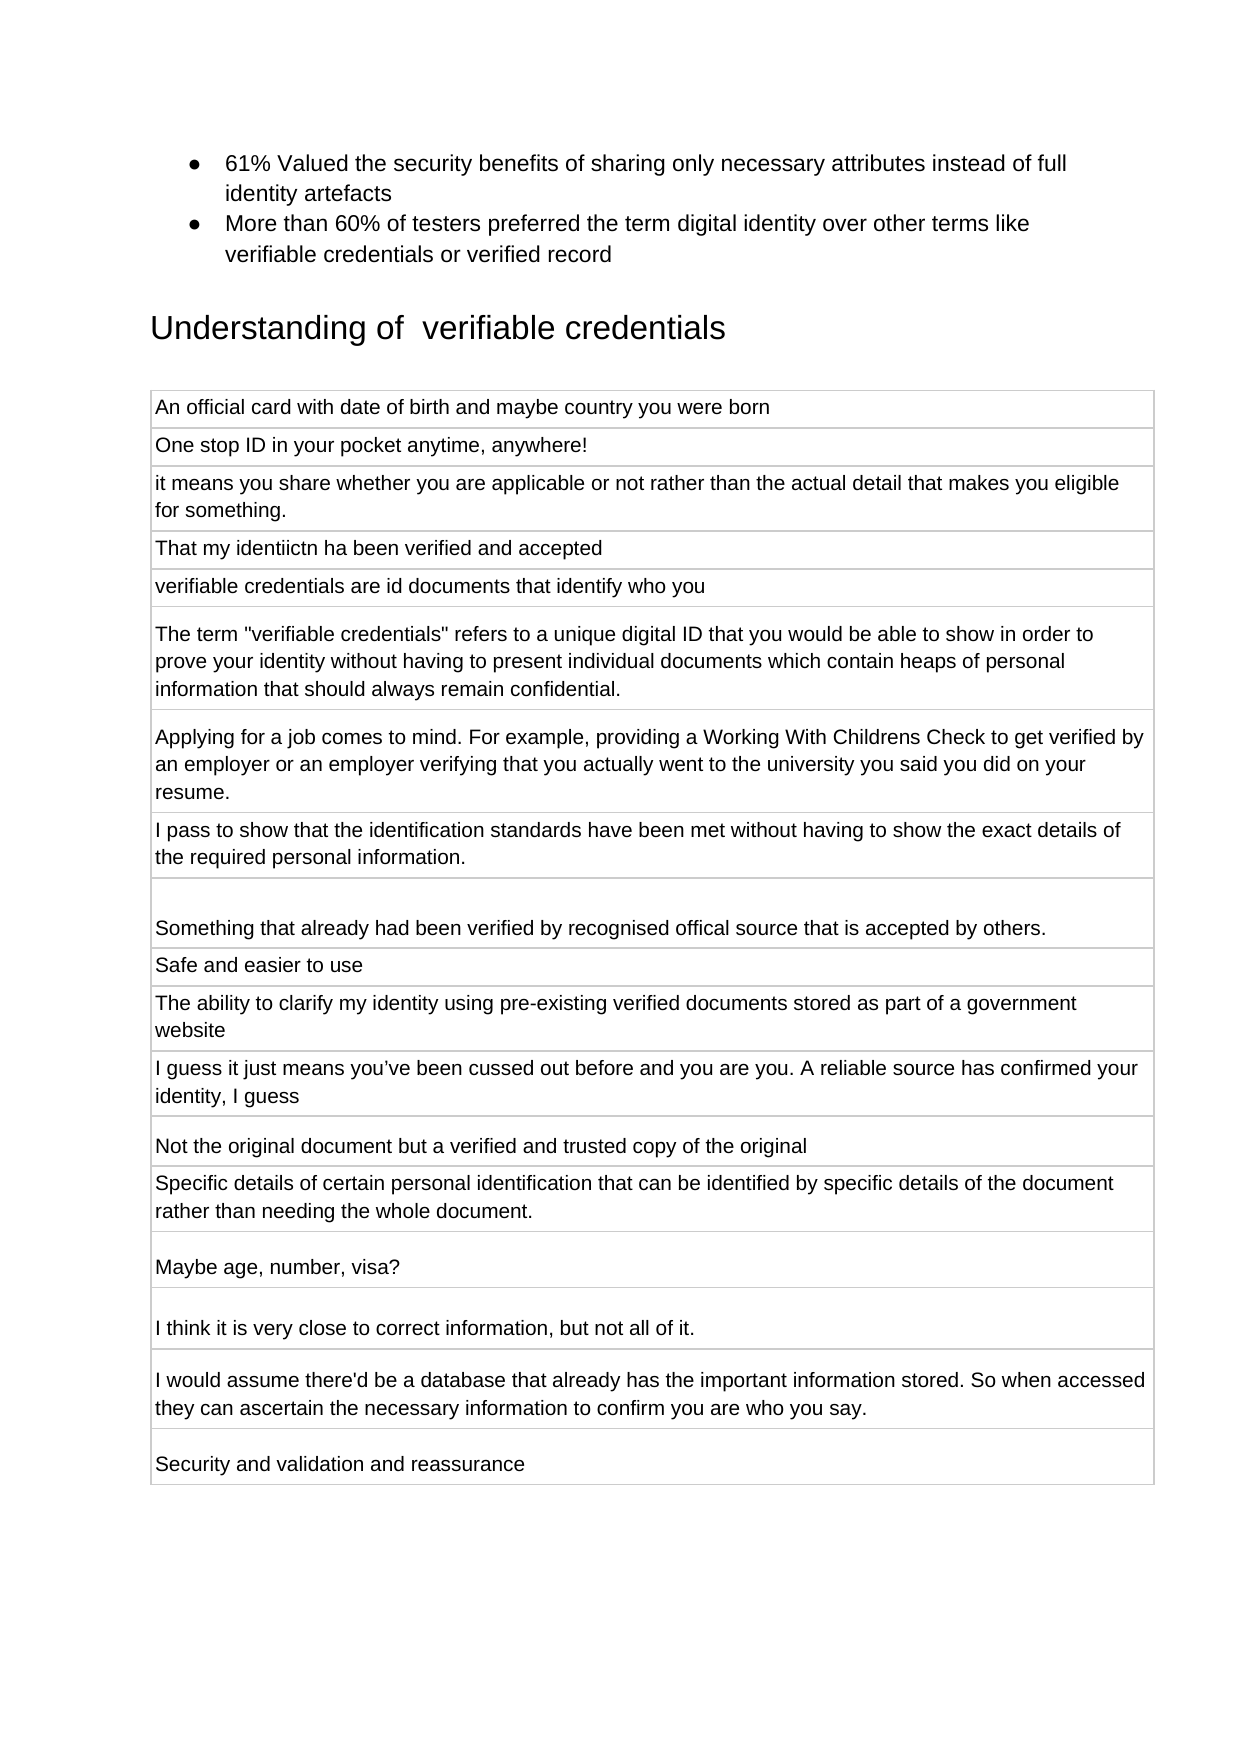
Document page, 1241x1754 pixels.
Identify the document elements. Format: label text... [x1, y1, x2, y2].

table_cell I think it is very close to correct information, but not all of it. [152, 1288, 1153, 1348]
subtitle Understanding of verifiable credentials [150, 308, 1090, 347]
table_cell it means you share whether you are applicable or not rather than the actual detail that makes you eligible for something. [152, 467, 1153, 530]
table_cell I guess it just means you’ve been cussed out before and you are you. A reliable source has confirmed your identity, I guess [152, 1052, 1153, 1115]
table_cell Specific details of certain personal identification that can be identified by specific details of the document rather than needing the whole document. [152, 1167, 1153, 1231]
table_header An official card with date of birth and maybe country you were born [152, 391, 1153, 427]
table_cell Security and validation and reassurance [152, 1429, 1153, 1484]
table_cell Maybe age, number, visa? [152, 1232, 1153, 1287]
table_cell That my identiictn ha been verified and accepted [152, 532, 1153, 568]
table_cell I would assume there'd be a database that already has the important information stored. So when accessed they can ascertain the necessary information to confirm you are who you say. [152, 1350, 1153, 1427]
list 61% Valued the security benefits of sharing only necessary attributes instead of full identity artefacts [187, 150, 1090, 207]
table_cell I pass to show that the identification standards have been met without having to show the exact details of the required personal information. [152, 813, 1153, 877]
table_cell Applying for a job comes to mind. For example, providing a Working With Childrens Check to get verified by an employer or an employer verifying that you actually went to the university you said you did on your resume. [152, 710, 1153, 812]
table_cell verifiable credentials are id documents that identify who you [152, 570, 1153, 606]
table_cell Safe and easier to use [152, 949, 1153, 985]
table_cell The term "verifiable credentials" refers to a unique digital ID that you would be able to show in order to prove your identity without having to present individual documents which contain heaps of personal information that should always remain confidential. [152, 607, 1153, 709]
table_cell The ability to clarify my identity using pre-existing verified documents stored as part of a government website [152, 987, 1153, 1050]
table_cell Not the original document but a verified and trusted copy of the original [152, 1117, 1153, 1165]
table_cell Something that already had been verified by recognised offical source that is accepted by others. [152, 879, 1153, 947]
list More than 60% of testers preferred the term digital identity over other terms like verifiable credentials or verified record [187, 210, 1090, 267]
table_cell One stop ID in your pocket anytime, anywhere! [152, 429, 1153, 465]
